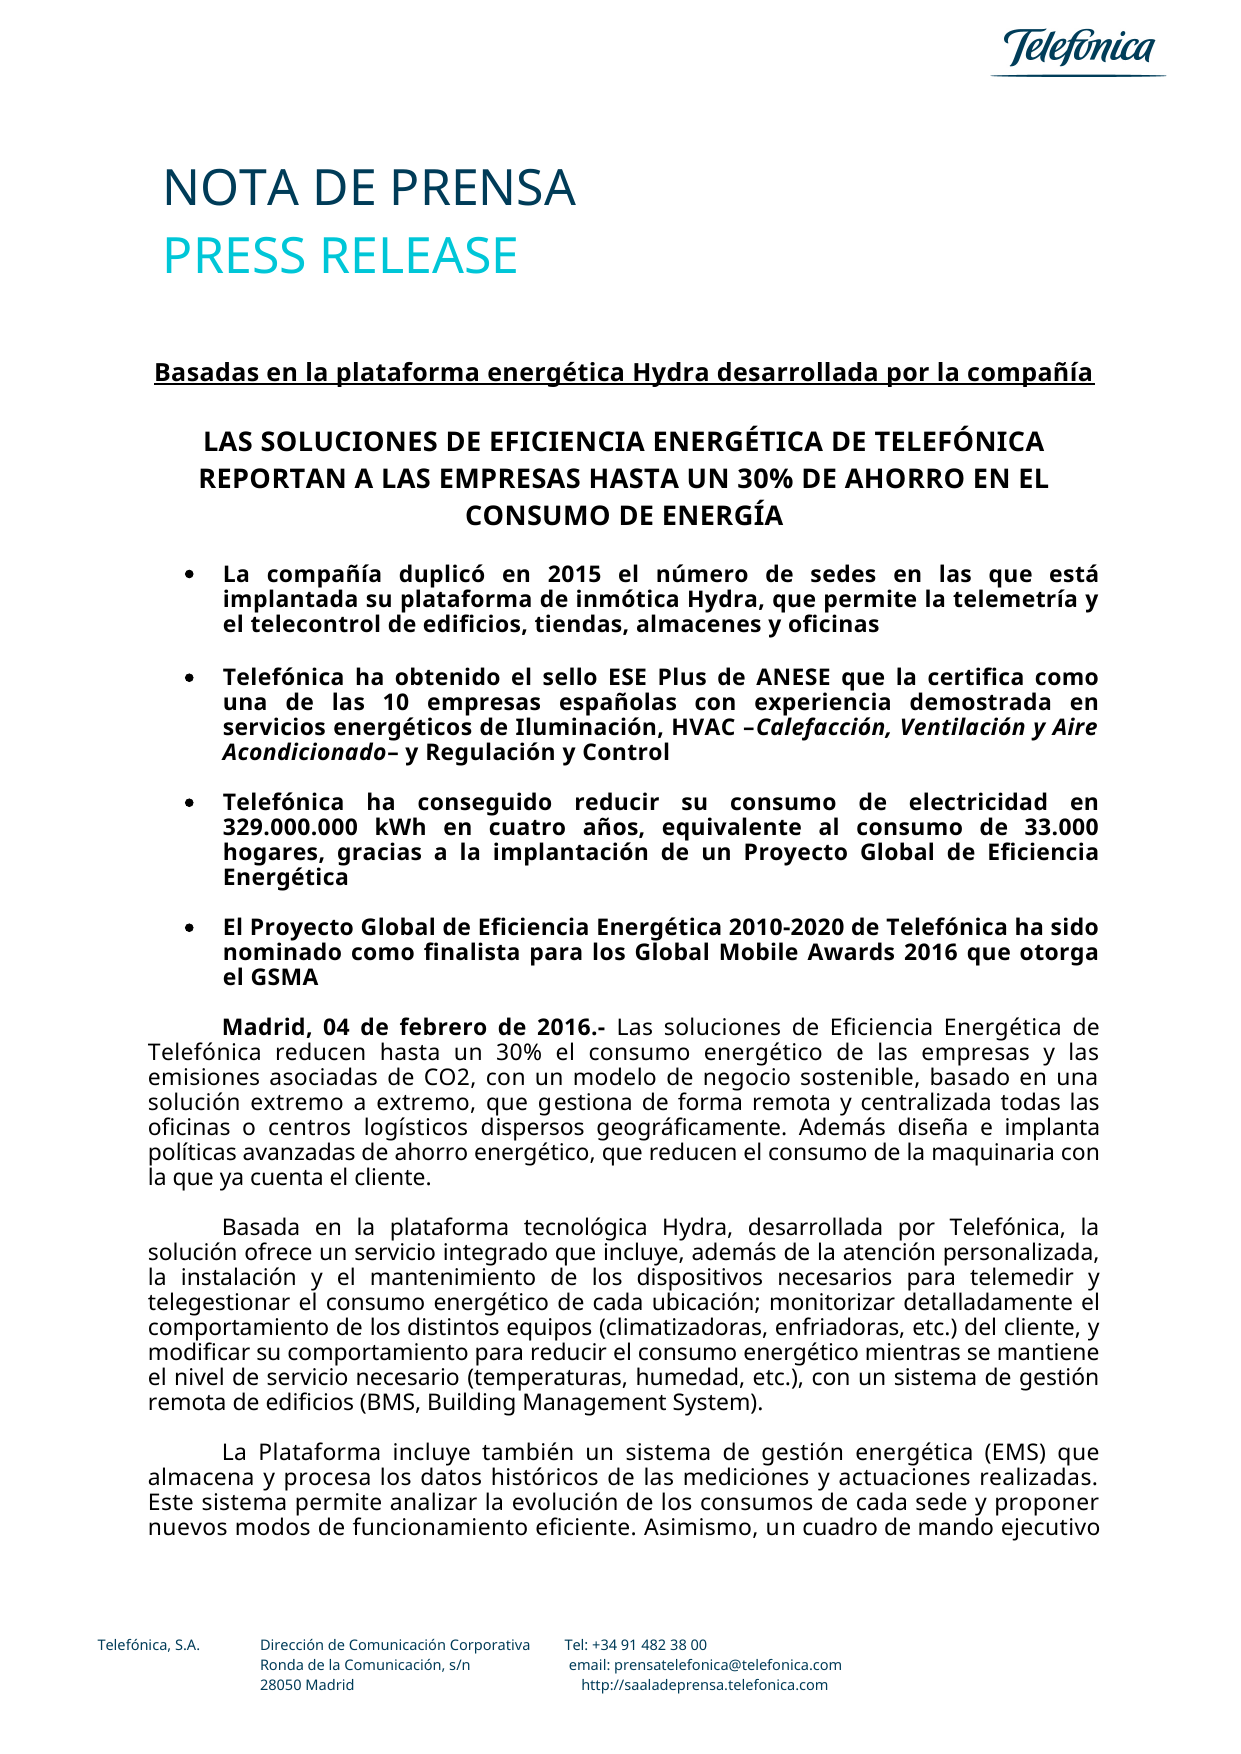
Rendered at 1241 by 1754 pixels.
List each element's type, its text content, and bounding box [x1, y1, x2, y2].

picture [512, 1642, 517, 1650]
picture [438, 1642, 445, 1650]
picture [728, 1680, 733, 1690]
text LAS SOLUCIONES DE EFICIENCIA ENERGÉTICA DE TELEFÓNICA REPORTAN A LAS EMPRESAS HASTA UN 30% DE AHORRO EN EL CONSUMO DE ENERGÍA [148, 423, 1101, 533]
picture [686, 1659, 692, 1670]
picture [277, 1679, 283, 1690]
text Basadas en la plataforma energética Hydra desarrollada por la compañía [148, 354, 1101, 388]
picture [759, 1682, 764, 1690]
picture [691, 1639, 697, 1650]
picture [294, 1679, 301, 1687]
picture [354, 1662, 359, 1670]
picture [990, 28, 1167, 77]
picture [317, 1662, 323, 1670]
picture [801, 1662, 807, 1670]
list El Proyecto Global de Eficiencia Energética 2010-2020 de Telefónica ha sido nominado como finalista para los Global Mobile Awards 2016 que otorga el GSMA [185, 916, 1101, 991]
picture [669, 1682, 675, 1690]
picture [782, 1662, 789, 1670]
picture [729, 1660, 740, 1671]
list Telefónica ha conseguido reducir su consumo de electricidad en 329.000.000 kWh en cuatro años, equivalente al consumo de 33.000 hogares, gracias a la implantación de un Proyecto Global de Eficiencia Energética [185, 791, 1101, 891]
picture [624, 1662, 629, 1670]
picture [701, 1682, 708, 1690]
picture [405, 1662, 411, 1670]
picture [316, 1642, 323, 1650]
picture [573, 1642, 579, 1650]
picture [106, 1642, 112, 1650]
picture [699, 1639, 705, 1646]
picture [608, 1641, 615, 1648]
text Madrid, 04 de febrero de 2016.- Las soluciones de Eficiencia Energética de Telefónica reducen hasta un 30% el consumo energético de las empresas y las emisiones asociadas de CO2, con un modelo de negocio sostenible, basado en una solución extremo a extremo, que gestiona de forma remota y centralizada todas las oficinas o centros logísticos dispersos geográficamente. Además diseña e implanta políticas avanzadas de ahorro energético, que reducen el consumo de la maquinaria con la que ya cuenta el cliente. [148, 1016, 1101, 1191]
text Basada en la plataforma tecnológica Hydra, desarrollada por Telefónica, la solución ofrece un servicio integrado que incluye, además de la atención personalizada, la instalación y el mantenimiento de los dispositivos necesarios para telemedir y telegestionar el consumo energético de cada ubicación; monitorizar detalladamente el comportamiento de los distintos equipos (climatizadoras, enfriadoras, etc.) del cliente, y modificar su comportamiento para reducir el consumo energético mientras se mantiene el nivel de servicio necesario (temperaturas, humedad, etc.), con un sistema de gestión remota de edificios (BMS, Building Management System). [148, 1216, 1101, 1416]
picture [679, 1662, 685, 1670]
picture [638, 1662, 644, 1670]
picture [644, 1642, 649, 1650]
picture [125, 1639, 131, 1650]
picture [386, 1662, 393, 1670]
list Telefónica ha obtenido el sello ESE Plus de ANESE que la certifica como una de las 10 empresas españolas con experiencia demostrada en servicios energéticos de Iluminación, HVAC –Calefacción, Ventilación y Aire Acondicionado– y Regulación y Control [185, 666, 1101, 766]
picture [582, 1679, 588, 1690]
picture [296, 1662, 302, 1670]
picture [363, 1662, 374, 1670]
picture [345, 1659, 353, 1666]
picture [593, 1641, 600, 1648]
picture [590, 1680, 596, 1690]
list La compañía duplicó en 2015 el número de sedes en las que está implantada su plataforma de inmótica Hydra, que permite la telemetría y el telecontrol de edificios, tiendas, almacenes y oficinas [185, 562, 1101, 637]
picture [261, 1660, 267, 1670]
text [148, 1441, 1101, 1541]
picture [768, 1682, 774, 1690]
picture [667, 1662, 673, 1670]
